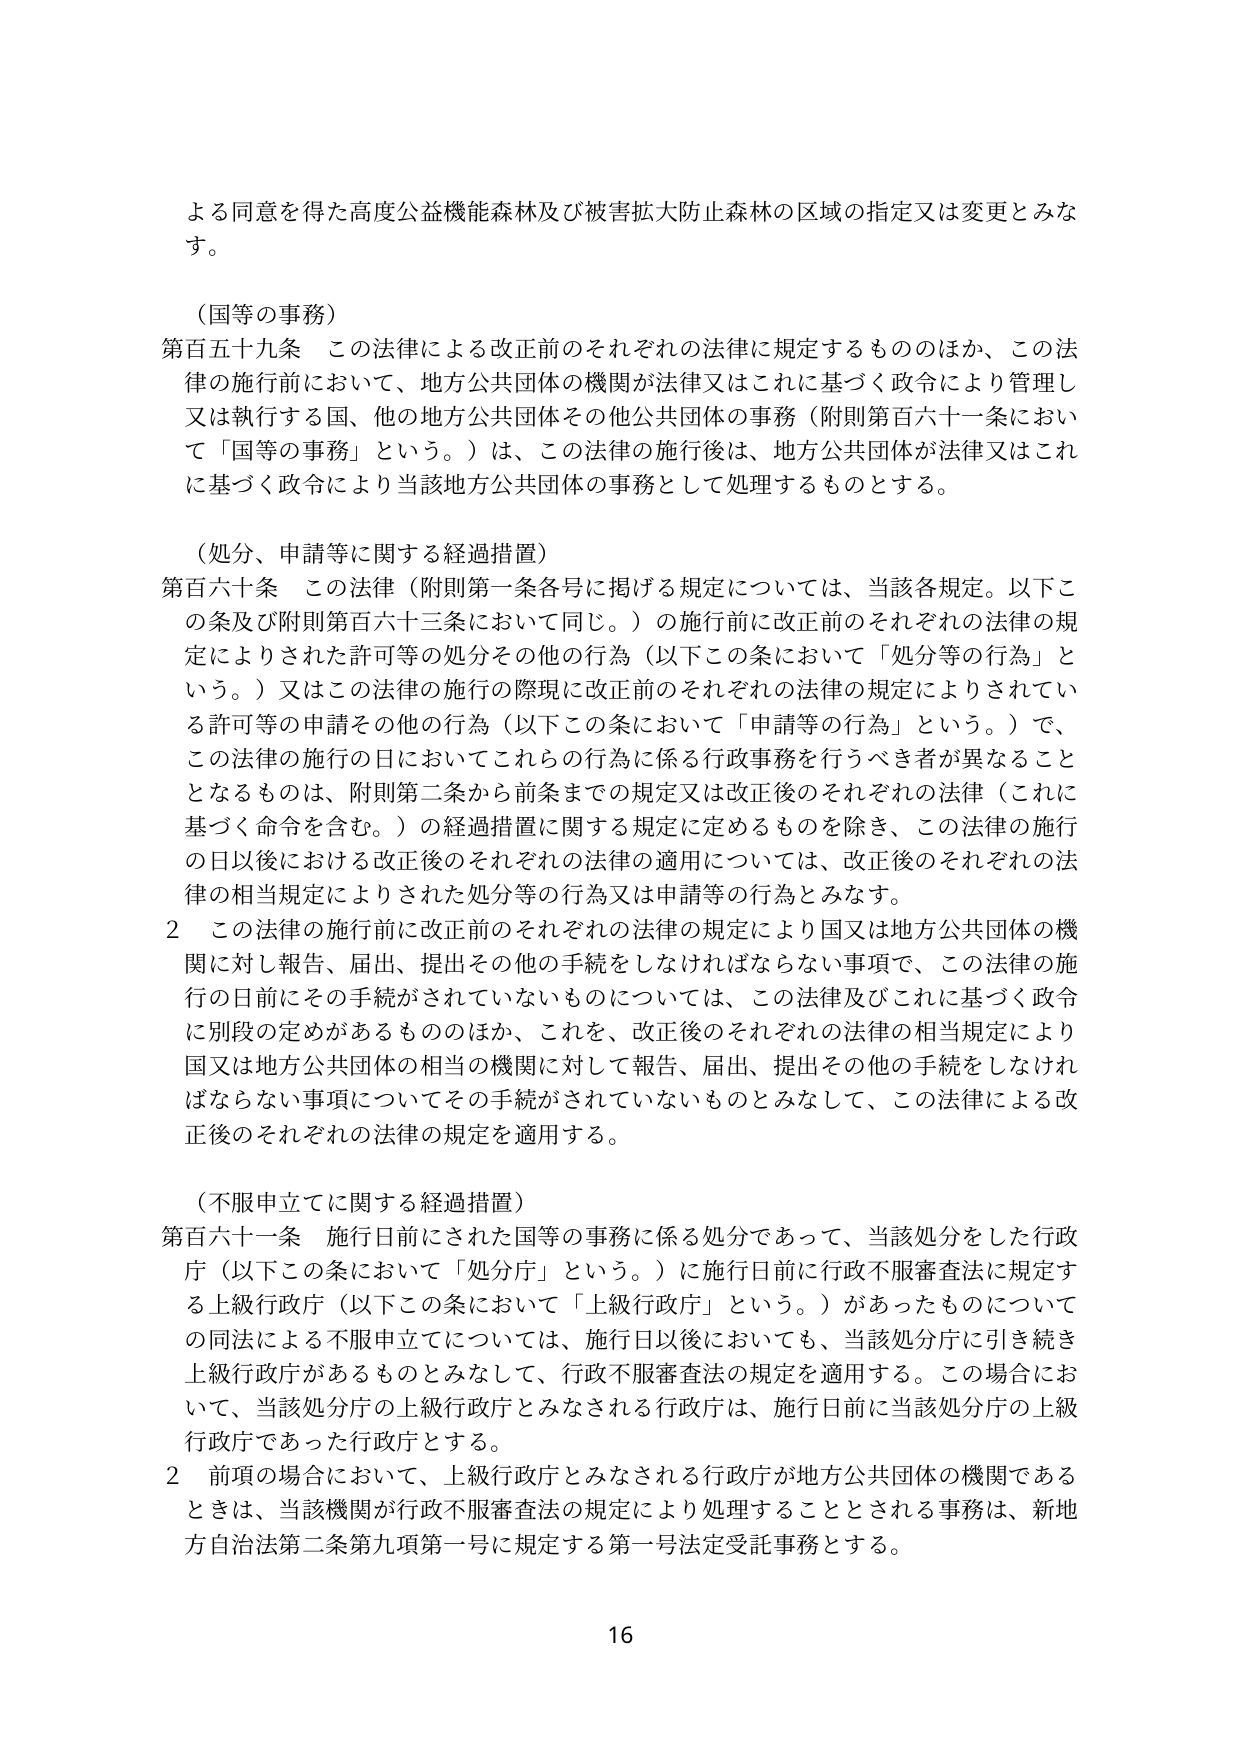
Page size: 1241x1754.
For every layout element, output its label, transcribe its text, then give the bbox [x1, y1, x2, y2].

text （不服申立てに関する経過措置） [184, 1184, 1079, 1219]
text 第百六十一条 施行日前にされた国等の事務に係る処分であって、当該処分をした行政庁（以下この条において「処分庁」という。）に施行日前に行政不服審査法に規定する上級行政庁（以下この条において「上級行政庁」という。）があったものについての同法による不服申立てについては、施行日以後においても、当該処分庁に引き続き上級行政庁があるものとみなして、行政不服審査法の規定を適用する。この場合において、当該処分庁の上級行政庁とみなされる行政庁は、施行日前に当該処分庁の上級行政庁であった行政庁とする。 [161, 1219, 1079, 1458]
text 第百五十九条 この法律による改正前のそれぞれの法律に規定するもののほか、この法律の施行前において、地方公共団体の機関が法律又はこれに基づく政令により管理し又は執行する国、他の地方公共団体その他公共団体の事務（附則第百六十一条において「国等の事務」という。）は、この法律の施行後は、地方公共団体が法律又はこれに基づく政令により当該地方公共団体の事務として処理するものとする。 [161, 330, 1079, 501]
text ２ 前項の場合において、上級行政庁とみなされる行政庁が地方公共団体の機関であるときは、当該機関が行政不服審査法の規定により処理することとされる事務は、新地方自治法第二条第九項第一号に規定する第一号法定受託事務とする。 [161, 1458, 1079, 1560]
text 第百六十条 この法律（附則第一条各号に掲げる規定については、当該各規定。以下この条及び附則第百六十三条において同じ。）の施行前に改正前のそれぞれの法律の規定によりされた許可等の処分その他の行為（以下この条において「処分等の行為」という。）又はこの法律の施行の際現に改正前のそれぞれの法律の規定によりされている許可等の申請その他の行為（以下この条において「申請等の行為」という。）で、この法律の施行の日においてこれらの行為に係る行政事務を行うべき者が異なることとなるものは、附則第二条から前条までの規定又は改正後のそれぞれの法律（これに基づく命令を含む。）の経過措置に関する規定に定めるものを除き、この法律の施行の日以後における改正後のそれぞれの法律の適用については、改正後のそれぞれの法律の相当規定によりされた処分等の行為又は申請等の行為とみなす。 [161, 569, 1079, 911]
text （処分、申請等に関する経過措置） [184, 535, 1079, 569]
text ２ この法律の施行前に改正前のそれぞれの法律の規定により国又は地方公共団体の機関に対し報告、届出、提出その他の手続をしなければならない事項で、この法律の施行の日前にその手続がされていないものについては、この法律及びこれに基づく政令に別段の定めがあるもののほか、これを、改正後のそれぞれの法律の相当規定により国又は地方公共団体の相当の機関に対して報告、届出、提出その他の手続をしなければならない事項についてその手続がされていないものとみなして、この法律による改正後のそれぞれの法律の規定を適用する。 [161, 911, 1079, 1150]
text （国等の事務） [184, 296, 1079, 330]
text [161, 194, 1079, 262]
